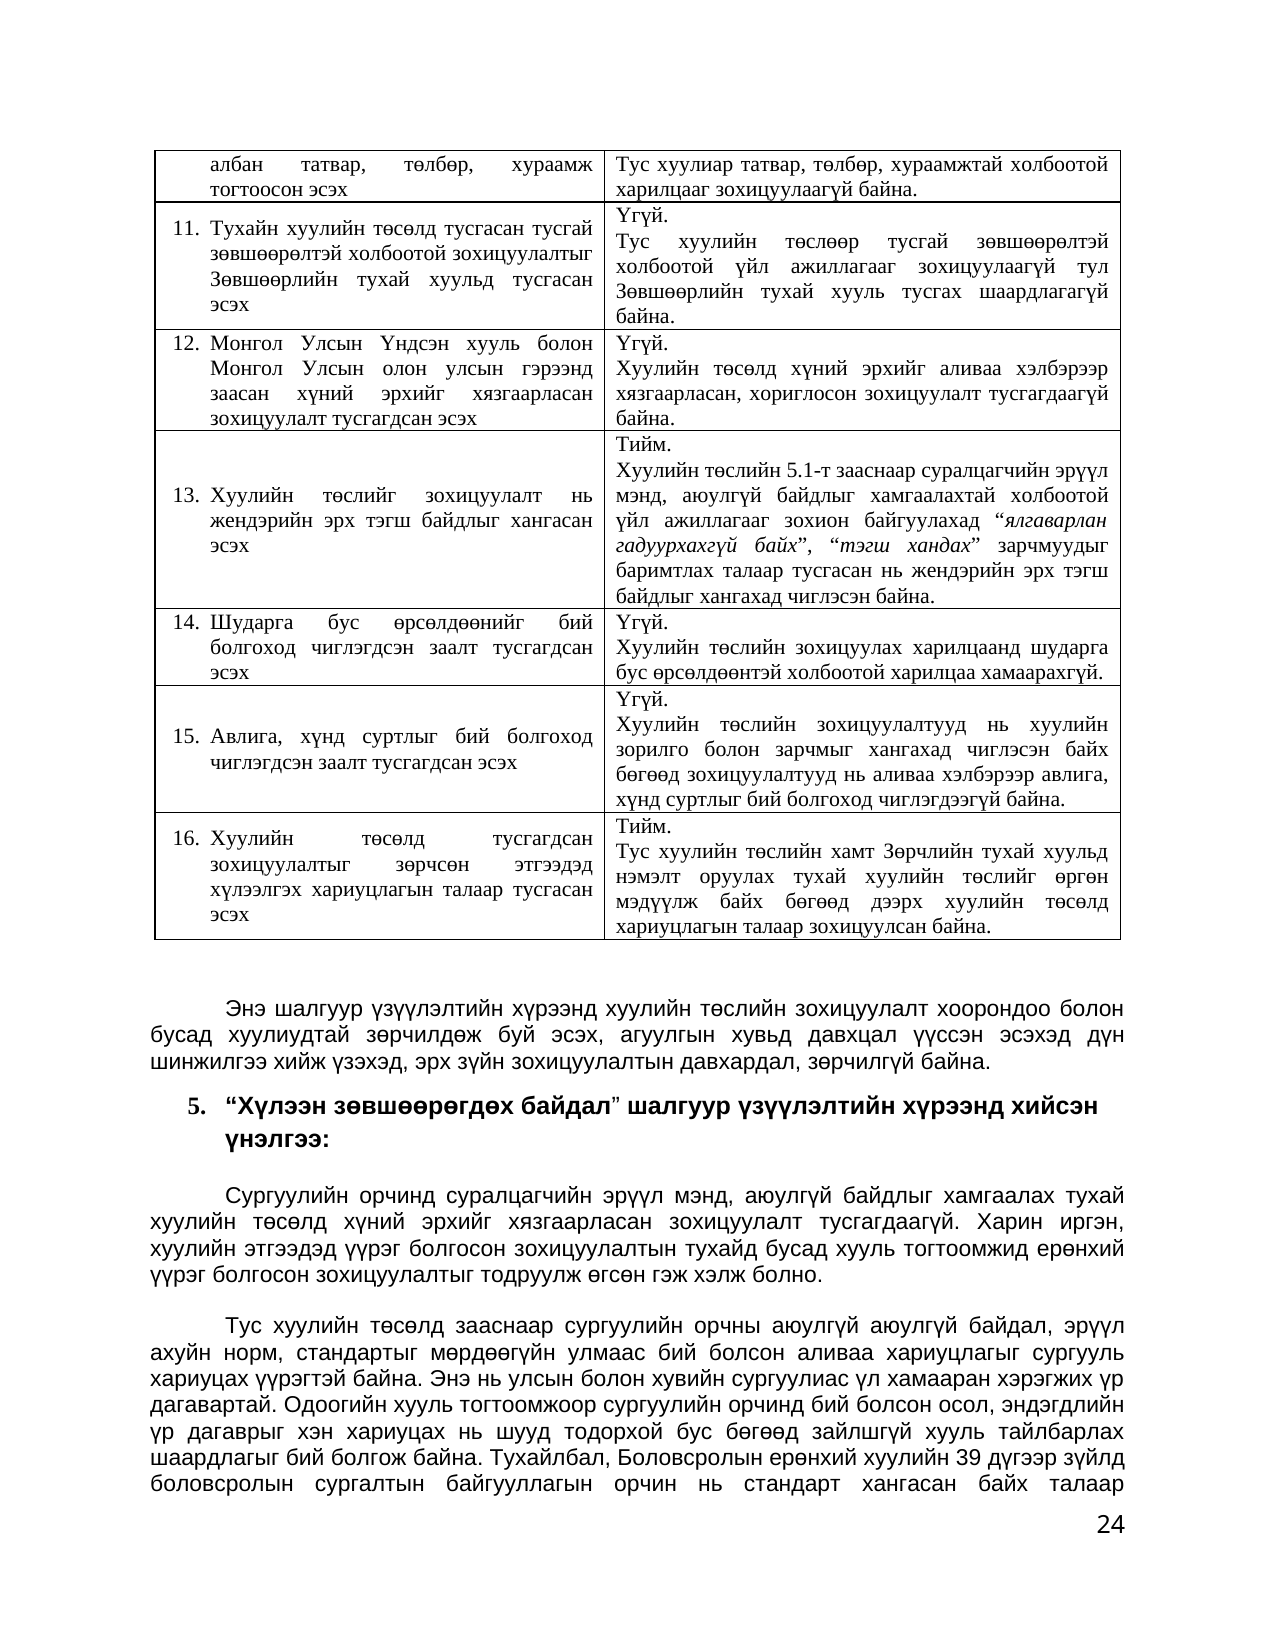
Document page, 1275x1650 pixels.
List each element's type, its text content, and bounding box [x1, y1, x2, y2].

text Энэ шалгуур үзүүлэлтийн хүрээнд хуулийн төслийн зохицуулалт хоорондоо болон бусад хуулиудтай зөрчилдөж буй эсэх, агуулгын хувьд давхцал үүссэн эсэхэд дүн шинжилгээ хийж үзэхэд, эрх зүйн зохицуулалтын давхардал, зөрчилгүй байна. [150, 995, 1125, 1074]
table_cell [605, 151, 1120, 201]
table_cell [156, 151, 604, 201]
table_cell Үгүй. Хуулийн төслийн зохицуулах харилцаанд шударга бус өрсөлдөөнтэй холбоотой харилцаа хамаарахгүй. [605, 609, 1120, 684]
table_cell Үгүй. Хуулийн төсөлд хүний эрхийг аливаа хэлбэрээр хязгаарласан, хориглосон зохицуулалт тусгагдаагүй байна. [605, 330, 1120, 430]
text Сургуулийн орчинд суралцагчийн эрүүл мэнд, аюулгүй байдлыг хамгаалах тухай хуулийн төсөлд хүний эрхийг хязгаарласан зохицуулалт тусгагдаагүй. Харин иргэн, хуулийн этгээдэд үүрэг болгосон зохицуулалтын тухайд бусад хууль тогтоомжид ерөнхий үүрэг болгосон зохицуулалтыг тодруулж өгсөн гэж хэлж болно. [150, 1182, 1125, 1287]
list “Хүлээн зөвшөөрөгдөх байдал” шалгуур үзүүлэлтийн хүрээнд хийсэн үнэлгээ: [187, 1091, 1125, 1153]
table_cell Хуулийн төслийг зохицуулалт нь жендэрийн эрх тэгш байдлыг хангасан эсэх [156, 431, 604, 608]
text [150, 1312, 1125, 1497]
table_cell Тухайн хуулийн төсөлд тусгасан тусгай зөвшөөрөлтэй холбоотой зохицуулалтыг Зөвшөөрлийн тухай хуульд тусгасан эсэх [156, 203, 604, 328]
table_cell Үгүй. Хуулийн төслийн зохицуулалтууд нь хуулийн зорилго болон зарчмыг хангахад чиглэсэн байх бөгөөд зохицуулалтууд нь аливаа хэлбэрээр авлига, хүнд суртлыг бий болгоход чиглэгдээгүй байна. [605, 686, 1120, 812]
table_cell Үгүй. Тус хуулийн төслөөр тусгай зөвшөөрөлтэй холбоотой үйл ажиллагааг зохицуулаагүй тул Зөвшөөрлийн тухай хууль тусгах шаардлагагүй байна. [605, 203, 1120, 328]
table_cell Тийм. Тус хуулийн төслийн хамт Зөрчлийн тухай хуульд нэмэлт оруулах тухай хуулийн төслийг өргөн мэдүүлж байх бөгөөд дээрх хуулийн төсөлд хариуцлагын талаар зохицуулсан байна. [605, 813, 1120, 939]
table_cell Шударга бус өрсөлдөөнийг бий болгоход чиглэгдсэн заалт тусгагдсан эсэх [156, 609, 604, 684]
table_cell Тийм. Хуулийн төслийн 5.1-т зааснаар суралцагчийн эрүүл мэнд, аюулгүй байдлыг хамгаалахтай холбоотой үйл ажиллагааг зохион байгуулахад “ялгаварлан гадуурхахгүй байх”, “тэгш хандах” зарчмуудыг баримтлах талаар тусгасан нь жендэрийн эрх тэгш байдлыг хангахад чиглэсэн байна. [605, 431, 1120, 608]
table_cell Авлига, хүнд суртлыг бий болгоход чиглэгдсэн заалт тусгагдсан эсэх [156, 686, 604, 812]
table_cell Монгол Улсын Үндсэн хууль болон Монгол Улсын олон улсын гэрээнд заасан хүний эрхийг хязгаарласан зохицуулалт тусгагдсан эсэх [156, 330, 604, 430]
table_cell Хуулийн төсөлд тусгагдсан зохицуулалтыг зөрчсөн этгээдэд хүлээлгэх хариуцлагын талаар тусгасан эсэх [156, 813, 604, 939]
